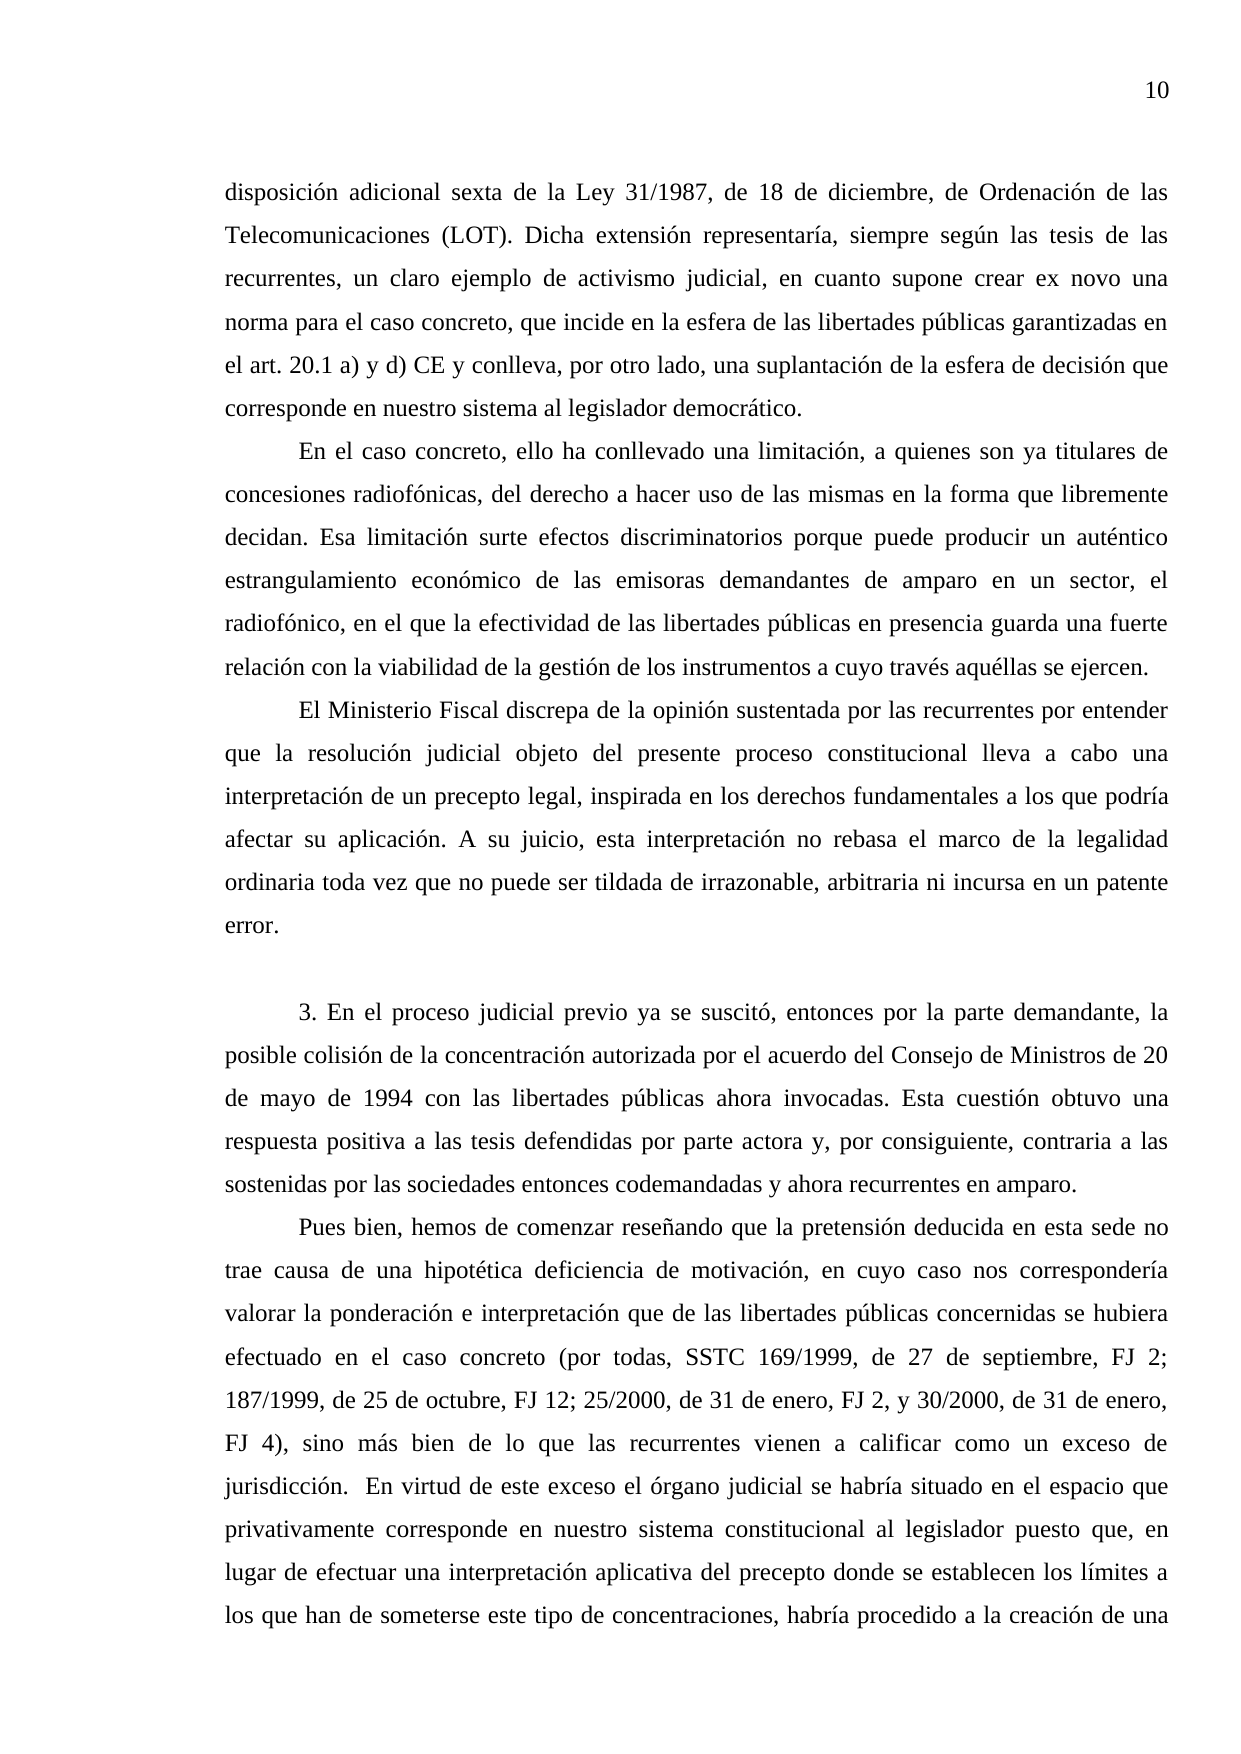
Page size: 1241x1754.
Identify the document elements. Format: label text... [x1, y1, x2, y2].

text 3. En el proceso judicial previo ya se suscitó, entonces por la parte demandante, la posible colisión de la concentración autorizada por el acuerdo del Consejo de Ministros de 20 de mayo de 1994 con las libertades públicas ahora invocadas. Esta cuestión obtuvo una respuesta positiva a las tesis defendidas por parte actora y, por consiguiente, contraria a las sostenidas por las sociedades entonces codemandadas y ahora recurrentes en amparo. [224, 997, 1169, 1198]
text En el caso concreto, ello ha conllevado una limitación, a quienes son ya titulares de concesiones radiofónicas, del derecho a hacer uso de las mismas en la forma que libremente decidan. Esa limitación surte efectos discriminatorios porque puede producir un auténtico estrangulamiento económico de las emisoras demandantes de amparo en un sector, el radiofónico, en el que la efectividad de las libertades públicas en presencia guarda una fuerte relación con la viabilidad de la gestión de los instrumentos a cuyo través aquéllas se ejercen. [224, 436, 1169, 680]
text El Ministerio Fiscal discrepa de la opinión sustentada por las recurrentes por entender que la resolución judicial objeto del presente proceso constitucional lleva a cabo una interpretación de un precepto legal, inspirada en los derechos fundamentales a los que podría afectar su aplicación. A su juicio, esta interpretación no rebasa el marco de la legalidad ordinaria toda vez que no puede ser tildada de irrazonable, arbitraria ni incursa en un patente error. [224, 695, 1169, 939]
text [224, 177, 1169, 422]
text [224, 1212, 1169, 1629]
